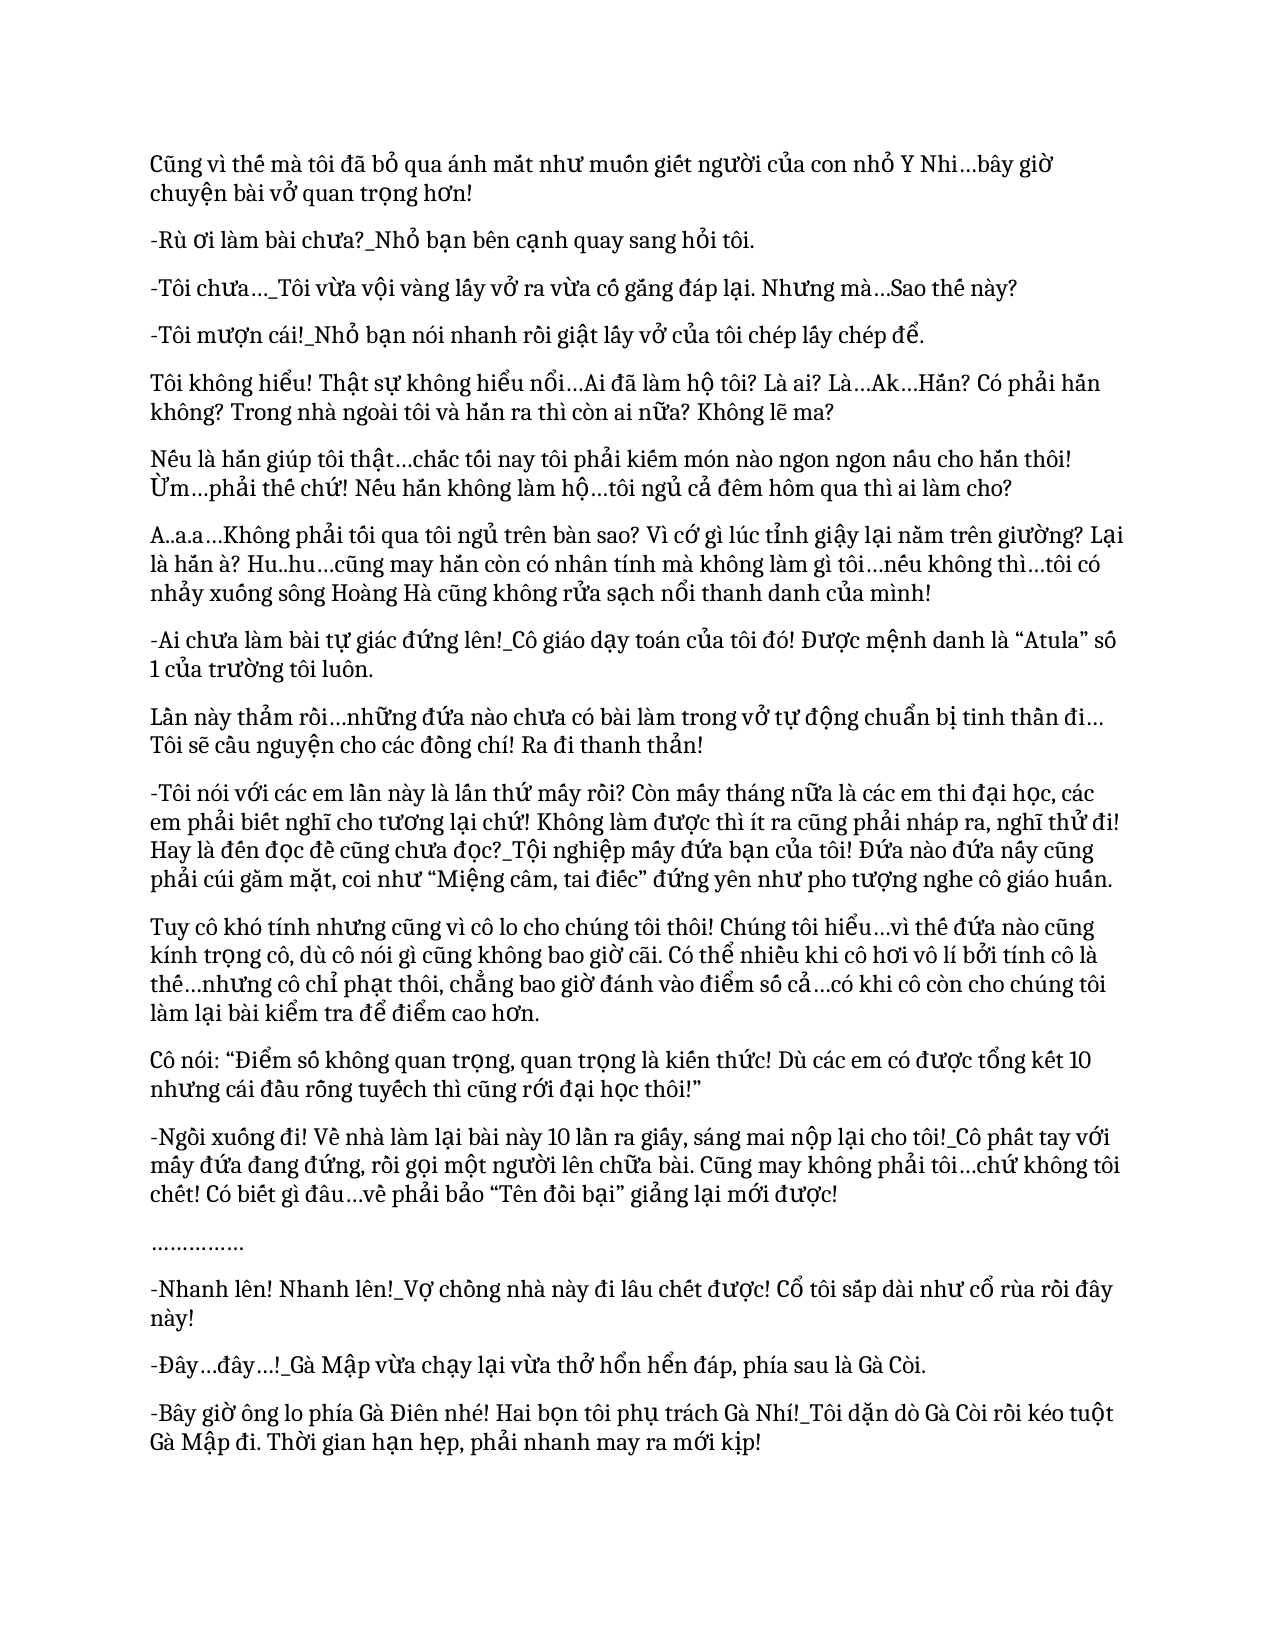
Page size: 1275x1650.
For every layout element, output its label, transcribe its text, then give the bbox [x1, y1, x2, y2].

text A..a.a…Không phải tối qua tôi ngủ trên bàn sao? Vì cớ gì lúc tỉnh giậy lại nằm trên giường? Lại là hắn à? Hu..hu…cũng may hắn còn có nhân tính mà không làm gì tôi…nếu không thì…tôi có nhảy xuống sông Hoàng Hà cũng không rửa sạch nổi thanh danh của mình! [150, 521, 1125, 607]
text …………… [150, 1227, 1125, 1256]
text Cũng vì thế mà tôi đã bỏ qua ánh mắt như muốn giết người của con nhỏ Y Nhi…bây giờ chuyện bài vở quan trọng hơn! [150, 150, 1125, 207]
text -Bây giờ ông lo phía Gà Điên nhé! Hai bọn tôi phụ trách Gà Nhí!_Tôi dặn dò Gà Còi rồi kéo tuột Gà Mập đi. Thời gian hạn hẹp, phải nhanh may ra mới kịp! [150, 1399, 1125, 1456]
text -Tôi chưa…_Tôi vừa vội vàng lấy vở ra vừa cố gắng đáp lại. Nhưng mà…Sao thế này? [150, 274, 1125, 302]
text -Tôi nói với các em lần này là lấn thứ mấy rồi? Còn mấy tháng nữa là các em thi đại học, các em phải biết nghĩ cho tương lại chứ! Không làm được thì ít ra cũng phải nháp ra, nghĩ thử đi! Hay là đến đọc đề cũng chưa đọc?_Tội nghiệp mấy đứa bạn của tôi! Đứa nào đứa nấy cũng phải cúi gằm mặt, coi như “Miệng câm, tai điếc” đứng yên như pho tượng nghe cô giáo huấn. [150, 779, 1125, 894]
text -Tôi mượn cái!_Nhỏ bạn nói nhanh rồi giật lấy vở của tôi chép lấy chép để. [150, 321, 1125, 350]
text -Rù ơi làm bài chưa?_Nhỏ bạn bên cạnh quay sang hỏi tôi. [150, 226, 1125, 255]
text Nếu là hắn giúp tôi thật…chắc tối nay tôi phải kiếm món nào ngon ngon nấu cho hắn thôi! Ừm…phải thế chứ! Nếu hắn không làm hộ…tôi ngủ cả đêm hôm qua thì ai làm cho? [150, 445, 1125, 502]
text -Ngồi xuống đi! Về nhà làm lại bài này 10 lần ra giấy, sáng mai nộp lại cho tôi!_Cô phất tay với mấy đứa đang đứng, rồi gọi một người lên chữa bài. Cũng may không phải tôi…chứ không tôi chết! Có biết gì đâu…về phải bảo “Tên đồi bại” giảng lại mới được! [150, 1122, 1125, 1209]
text Cô nói: “Điểm số không quan trọng, quan trọng là kiến thức! Dù các em có được tổng kết 10 nhưng cái đầu rỗng tuyếch thì cũng rới đại học thôi!” [150, 1046, 1125, 1104]
text -Nhanh lên! Nhanh lên!_Vợ chồng nhà này đi lâu chết được! Cổ tôi sắp dài như cổ rùa rồi đây này! [150, 1275, 1125, 1332]
text Tôi không hiểu! Thật sự không hiểu nổi…Ai đã làm hộ tôi? Là ai? Là…Ak…Hắn? Có phải hắn không? Trong nhà ngoài tôi và hắn ra thì còn ai nữa? Không lẽ ma? [150, 369, 1125, 426]
text -Ai chưa làm bài tự giác đứng lên!_Cô giáo dạy toán của tôi đó! Được mệnh danh là “Atula” số 1 của trường tôi luôn. [150, 626, 1125, 684]
text Lần này thảm rồi…những đứa nào chưa có bài làm trong vở tự động chuẩn bị tinh thần đi…Tôi sẽ cầu nguyện cho các đồng chí! Ra đi thanh thản! [150, 702, 1125, 760]
text Tuy cô khó tính nhưng cũng vì cô lo cho chúng tôi thôi! Chúng tôi hiểu…vì thế đứa nào cũng kính trọng cô, dù cô nói gì cũng không bao giờ cãi. Có thể nhiều khi cô hơi vô lí bởi tính cô là thế…nhưng cô chỉ phạt thôi, chẳng bao giờ đánh vào điểm số cả…có khi cô còn cho chúng tôi làm lại bài kiểm tra để điểm cao hơn. [150, 912, 1125, 1027]
text -Đây…đây…!_Gà Mập vừa chạy lại vừa thở hổn hển đáp, phía sau là Gà Còi. [150, 1351, 1125, 1380]
